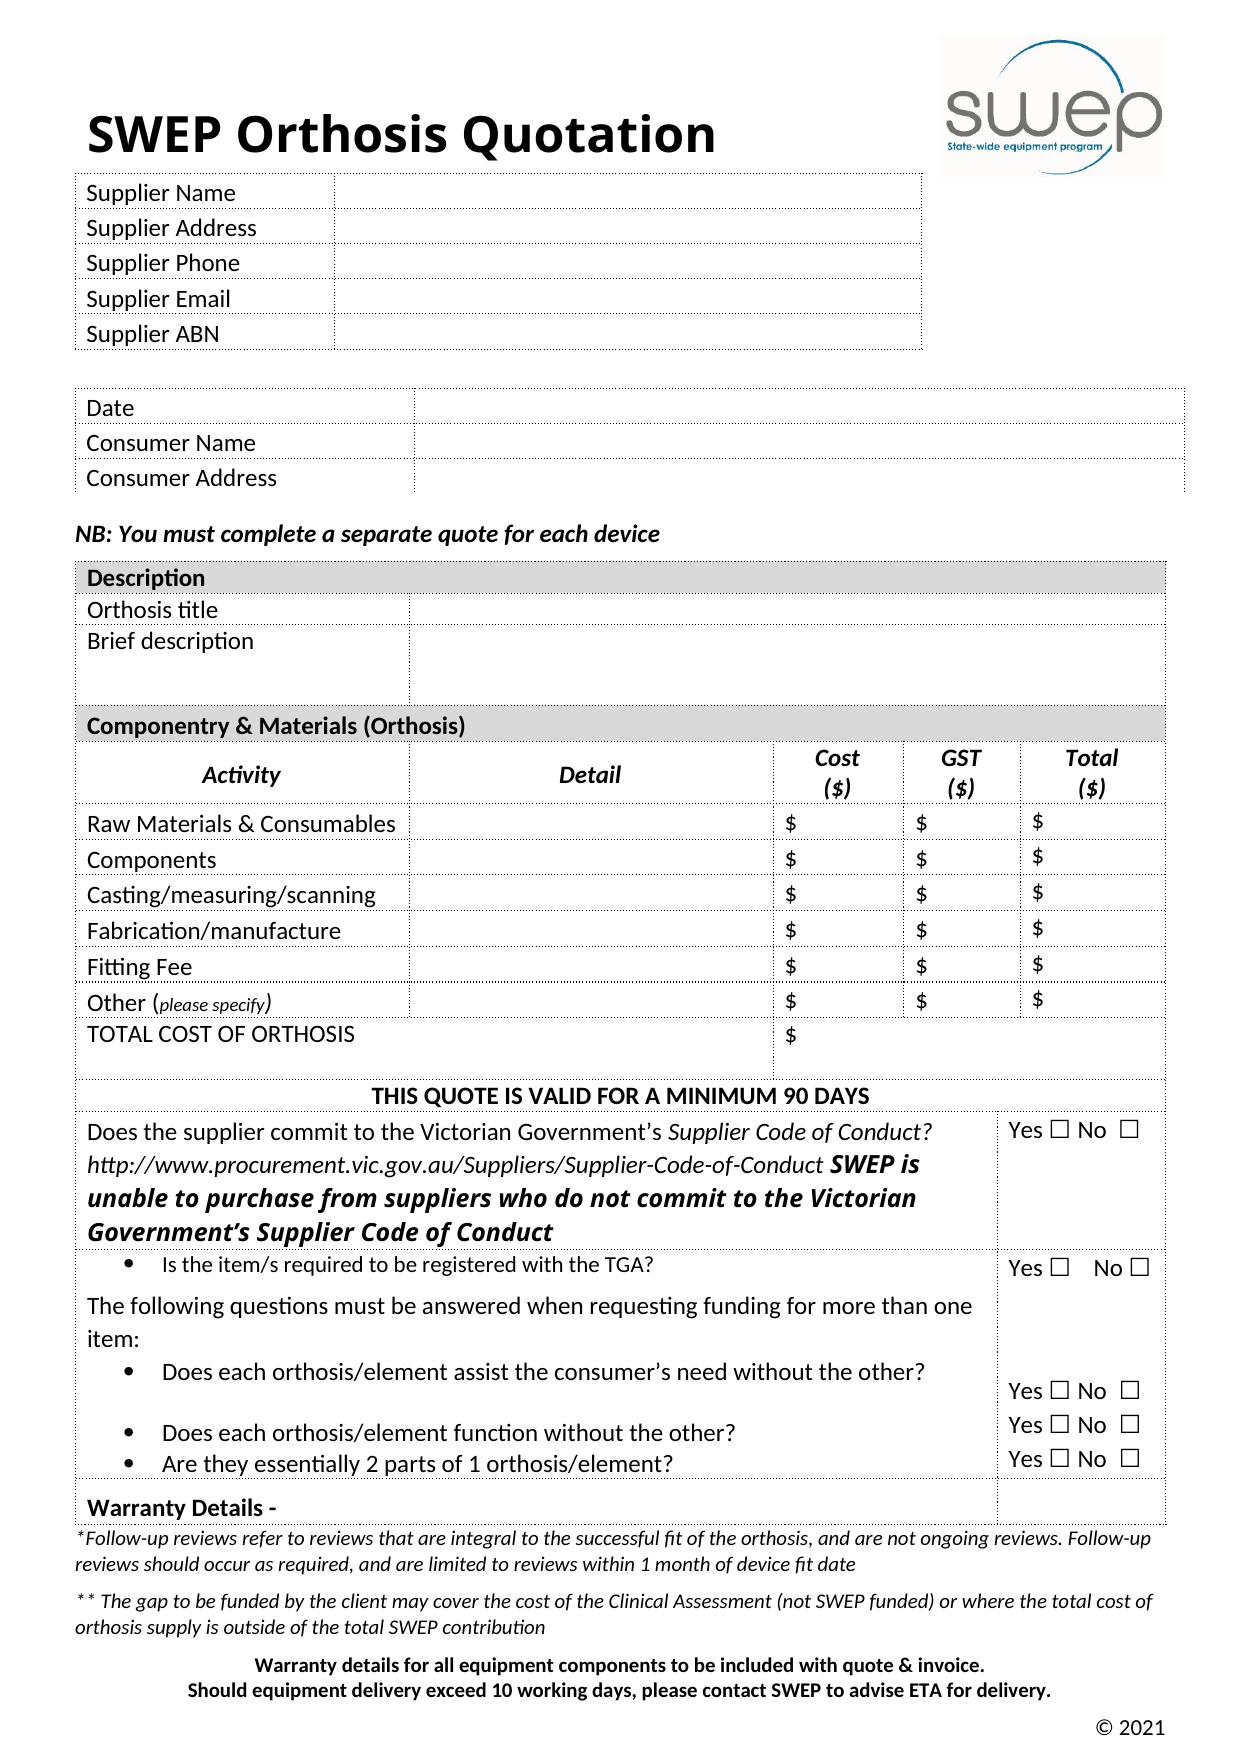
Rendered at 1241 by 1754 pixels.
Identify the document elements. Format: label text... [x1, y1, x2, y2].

table_cell [334, 313, 921, 348]
table_cell Supplier Address [75, 208, 334, 243]
table_cell $ [1020, 839, 1166, 874]
table_header Date [75, 388, 414, 423]
table_cell [410, 593, 1166, 624]
table_cell Raw Materials & Consumables [76, 803, 409, 838]
table_cell [410, 874, 773, 910]
table_cell $ [1020, 946, 1166, 981]
table_cell $ [773, 874, 904, 910]
table_cell Brief description [76, 624, 409, 705]
table_cell Supplier Phone [75, 243, 334, 278]
table_cell GST ($) [904, 741, 1020, 803]
text NB: You must complete a separate quote for each device [75, 518, 1165, 549]
table_cell Consumer Name [75, 423, 414, 458]
table_cell $ [773, 910, 904, 946]
table_cell [410, 910, 773, 946]
table_cell $ [773, 839, 904, 874]
table_cell Activity [76, 741, 409, 803]
text *Follow-up reviews refer to reviews that are integral to the successful fit of the orthosis, and are not ongoing reviews. Follow-up reviews should occur as required, and are limited to reviews within 1 month of device fit date [75, 1525, 1165, 1576]
table_cell Other (please specify) [76, 981, 409, 1017]
table_cell [410, 624, 1166, 705]
table_cell [997, 1478, 1166, 1524]
table_cell Componentry & Materials (Orthosis) [76, 705, 1166, 741]
table_cell Supplier ABN [75, 313, 334, 348]
table_cell Fitting Fee [76, 946, 409, 981]
table_cell [414, 423, 1184, 458]
table_cell [334, 278, 921, 313]
table_cell $ [904, 839, 1020, 874]
table_cell Supplier Email [75, 278, 334, 313]
table_cell Is the item/s required to be registered with the TGA? The following questions must be answered when requesting funding for more than one item: Does each orthosis/element assist the consumer’s need without the other? Does each orthosis/element function without the other? Are they essentially 2 parts of 1 orthosis/element? [76, 1249, 997, 1478]
table_cell Yes No [997, 1111, 1166, 1249]
table_cell Orthosis title [76, 593, 409, 624]
table_cell [410, 839, 773, 874]
table_cell $ [904, 874, 1020, 910]
table_cell $ [904, 981, 1020, 1017]
table_cell Cost ($) [773, 741, 904, 803]
table_cell $ [773, 981, 904, 1017]
table_cell Does the supplier commit to the Victorian Government’s Supplier Code of Conduct? http://www.procurement.vic.gov.au/Suppliers/Supplier-Code-of-Conduct SWEP is unable to purchase from suppliers who do not commit to the Victorian Government’s Supplier Code of Conduct [76, 1111, 997, 1249]
picture [940, 36, 1166, 178]
table_cell [410, 946, 773, 981]
table_cell $ [904, 910, 1020, 946]
table_cell $ [773, 946, 904, 981]
table_header [334, 173, 921, 208]
table_cell TOTAL COST OF ORTHOSIS [76, 1017, 773, 1079]
table_cell $ [1020, 803, 1166, 838]
text ** The gap to be funded by the client may cover the cost of the Clinical Assessment (not SWEP funded) or where the total cost of orthosis supply is outside of the total SWEP contribution [75, 1589, 1165, 1639]
table_cell [410, 803, 773, 838]
table_cell $ [904, 946, 1020, 981]
table_cell $ [773, 803, 904, 838]
table_cell [410, 981, 773, 1017]
table_cell Detail [410, 741, 773, 803]
table_cell $ [773, 1017, 1166, 1079]
table_cell Yes ☐ No ☐ Yes No Yes No Yes No [997, 1249, 1166, 1478]
table_cell [334, 208, 921, 243]
text Warranty details for all equipment components to be included with quote & invoice. [75, 1652, 1165, 1677]
table_cell Fabrication/manufacture [76, 910, 409, 946]
table_cell Components [76, 839, 409, 874]
table_cell $ [904, 803, 1020, 838]
table_header Supplier Name [75, 173, 334, 208]
table_header [414, 388, 1184, 423]
table_cell Casting/measuring/scanning [76, 874, 409, 910]
table_cell Total ($) [1020, 741, 1166, 803]
table_cell $ [1020, 874, 1166, 910]
table_cell $ [1020, 910, 1166, 946]
table_header Description [76, 561, 1166, 593]
table_cell Consumer Address [75, 458, 414, 493]
subtitle SWEP Orthosis Quotation [75, 99, 940, 167]
table_cell Warranty Details - [76, 1478, 997, 1524]
table_cell $ [1020, 981, 1166, 1017]
table_cell THIS QUOTE IS VALID FOR A MINIMUM 90 DAYS [76, 1079, 1166, 1111]
table_cell [334, 243, 921, 278]
table_cell [414, 458, 1184, 493]
text Should equipment delivery exceed 10 working days, please contact SWEP to advise ETA for delivery. [75, 1677, 1165, 1703]
